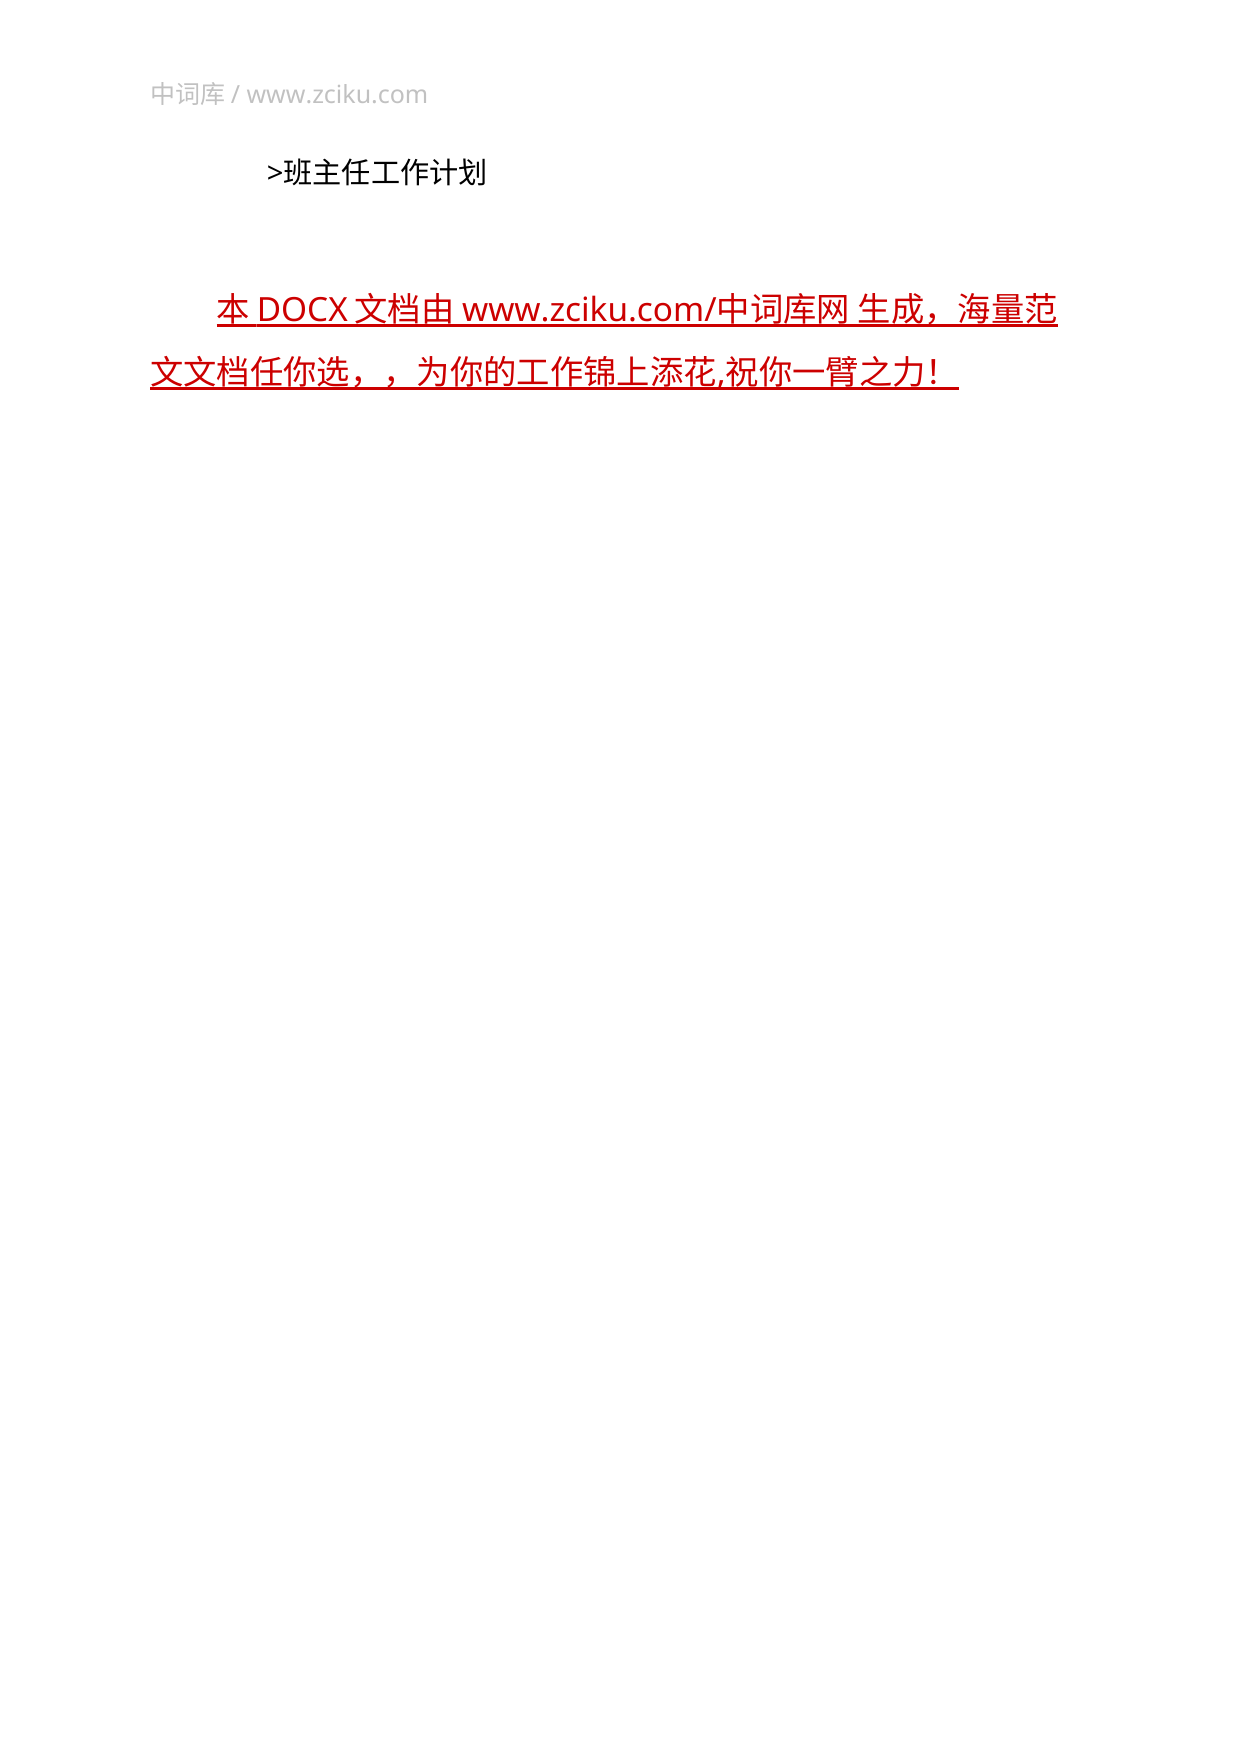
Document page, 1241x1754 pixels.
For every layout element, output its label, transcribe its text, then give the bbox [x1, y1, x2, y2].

text 本DOCX文档由 www.zciku.com/中词库网 生成，海量范文文档任你选，，为你的工作锦上添花,祝你一臂之力！ [150, 283, 1090, 394]
text >班主任工作计划 [150, 150, 1090, 192]
